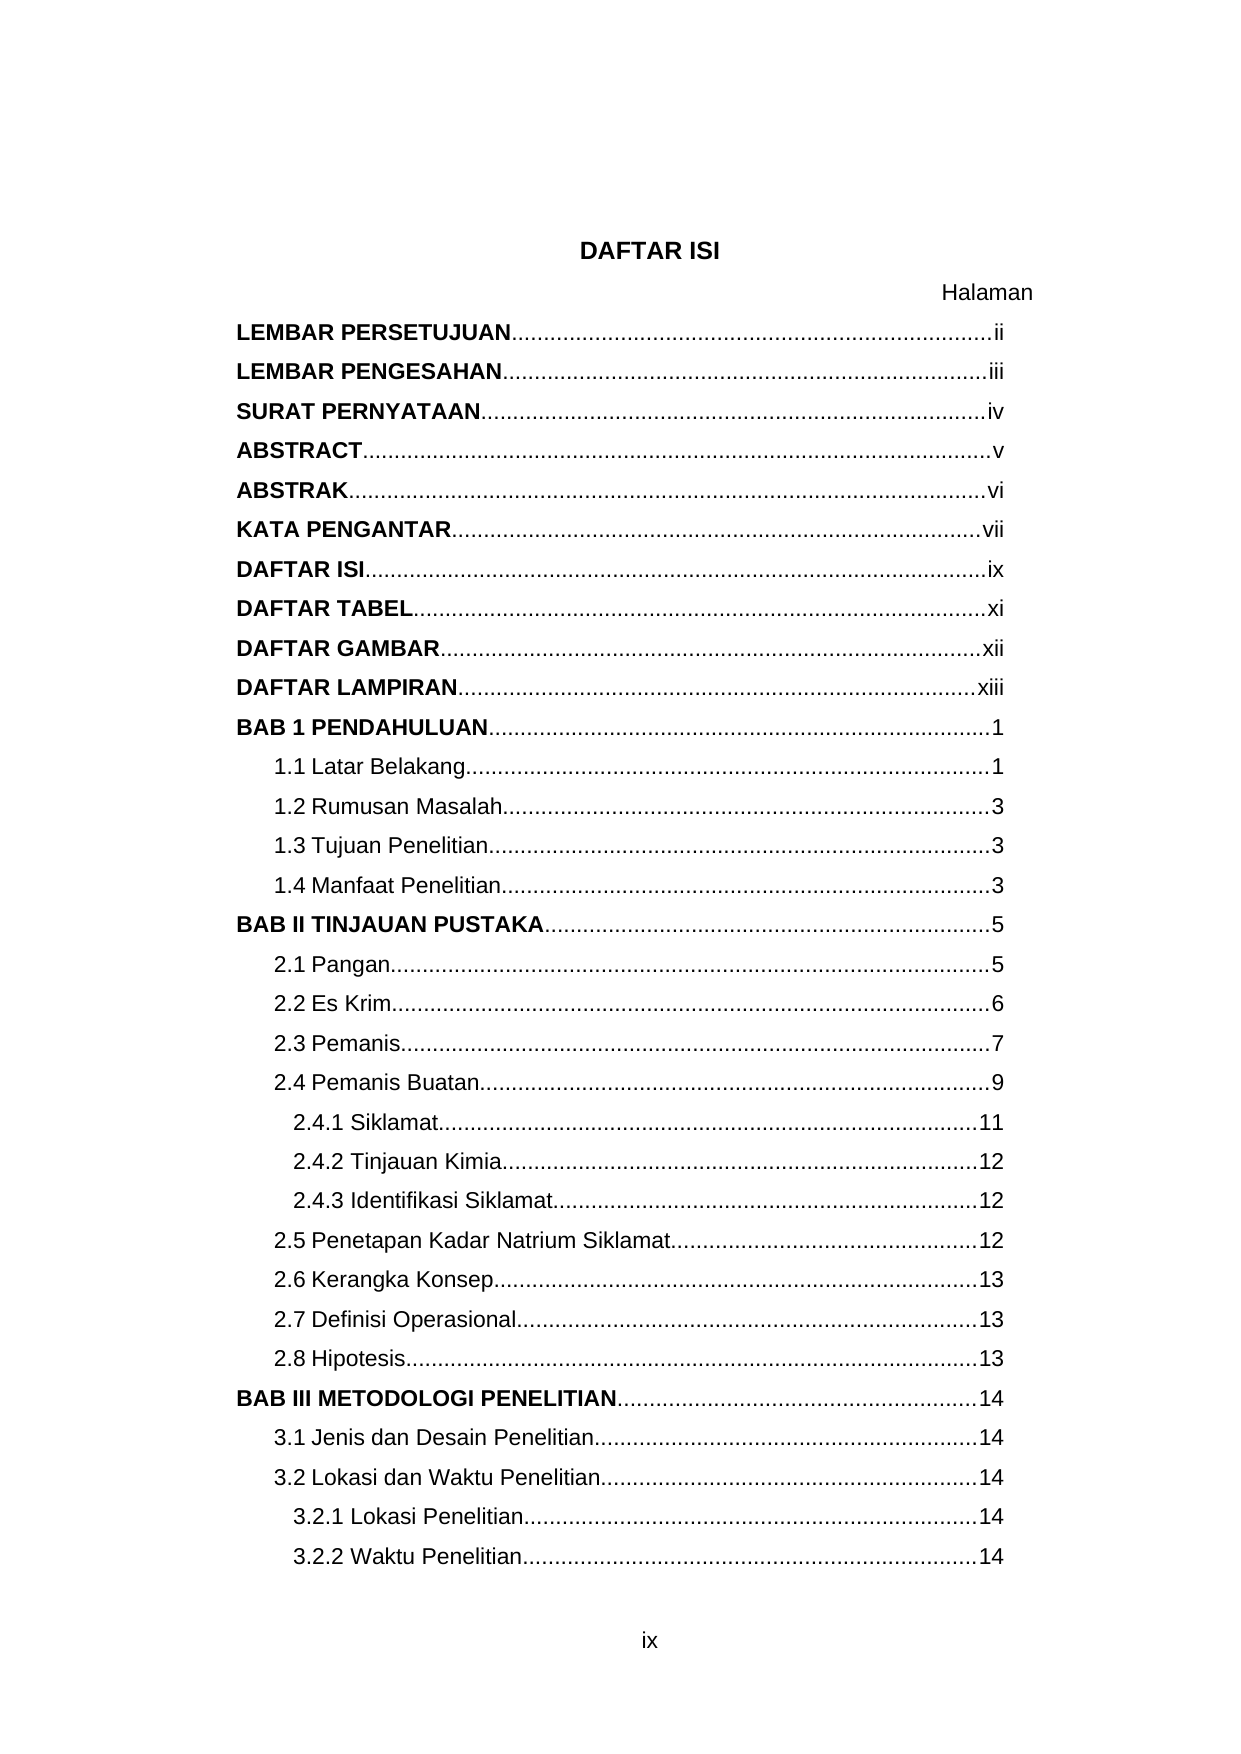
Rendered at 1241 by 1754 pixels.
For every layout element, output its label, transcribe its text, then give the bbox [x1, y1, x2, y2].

text BAB II TINJAUAN PUSTAKA 5 [236, 911, 1063, 937]
list Definisi Operasional 13 [274, 1306, 1063, 1332]
text 3.2.1 Lokasi Penelitian 14 [274, 1503, 1063, 1529]
list Kerangka Konsep 13 [274, 1266, 1063, 1293]
list Jenis dan Desain Penelitian 14 [274, 1424, 1063, 1451]
text 2.4.1 Siklamat 11 [274, 1108, 1063, 1135]
text DAFTAR LAMPIRAN xiii [236, 674, 1063, 701]
text BAB 1 PENDAHULUAN 1 [236, 714, 1063, 740]
text ABSTRAK vi [236, 477, 1063, 503]
text DAFTAR GAMBAR xii [236, 635, 1063, 661]
text DAFTAR ISI ix [236, 556, 1063, 582]
list Hipotesis 13 [274, 1345, 1063, 1372]
text 2.4.3 Identifikasi Siklamat 12 [274, 1187, 1063, 1214]
text 3.2.2 Waktu Penelitian 14 [274, 1543, 1063, 1569]
list Lokasi dan Waktu Penelitian 14 [274, 1464, 1063, 1490]
list Es Krim 6 [274, 990, 1063, 1016]
text DAFTAR ISI [236, 236, 1063, 265]
text Halaman [836, 279, 1063, 306]
text LEMBAR PERSETUJUAN ii [236, 319, 1063, 345]
list Rumusan Masalah 3 [274, 793, 1063, 819]
text KATA PENGANTAR vii [236, 516, 1063, 543]
text SURAT PERNYATAAN iv [236, 398, 1063, 424]
list Tujuan Penelitian 3 [274, 832, 1063, 858]
list Pangan 5 [274, 951, 1063, 977]
list Latar Belakang 1 [274, 753, 1063, 779]
text LEMBAR PENGESAHAN iii [236, 358, 1063, 385]
text 2.4.2 Tinjauan Kimia 12 [274, 1148, 1063, 1174]
list Penetapan Kadar Natrium Siklamat 12 [274, 1227, 1063, 1253]
list Pemanis 7 [274, 1029, 1063, 1056]
text BAB III METODOLOGI PENELITIAN 14 [236, 1385, 1063, 1411]
text ABSTRACT v [236, 437, 1063, 464]
list Pemanis Buatan 9 [274, 1069, 1063, 1095]
list Manfaat Penelitian 3 [274, 872, 1063, 898]
text DAFTAR TABEL xi [236, 595, 1063, 622]
